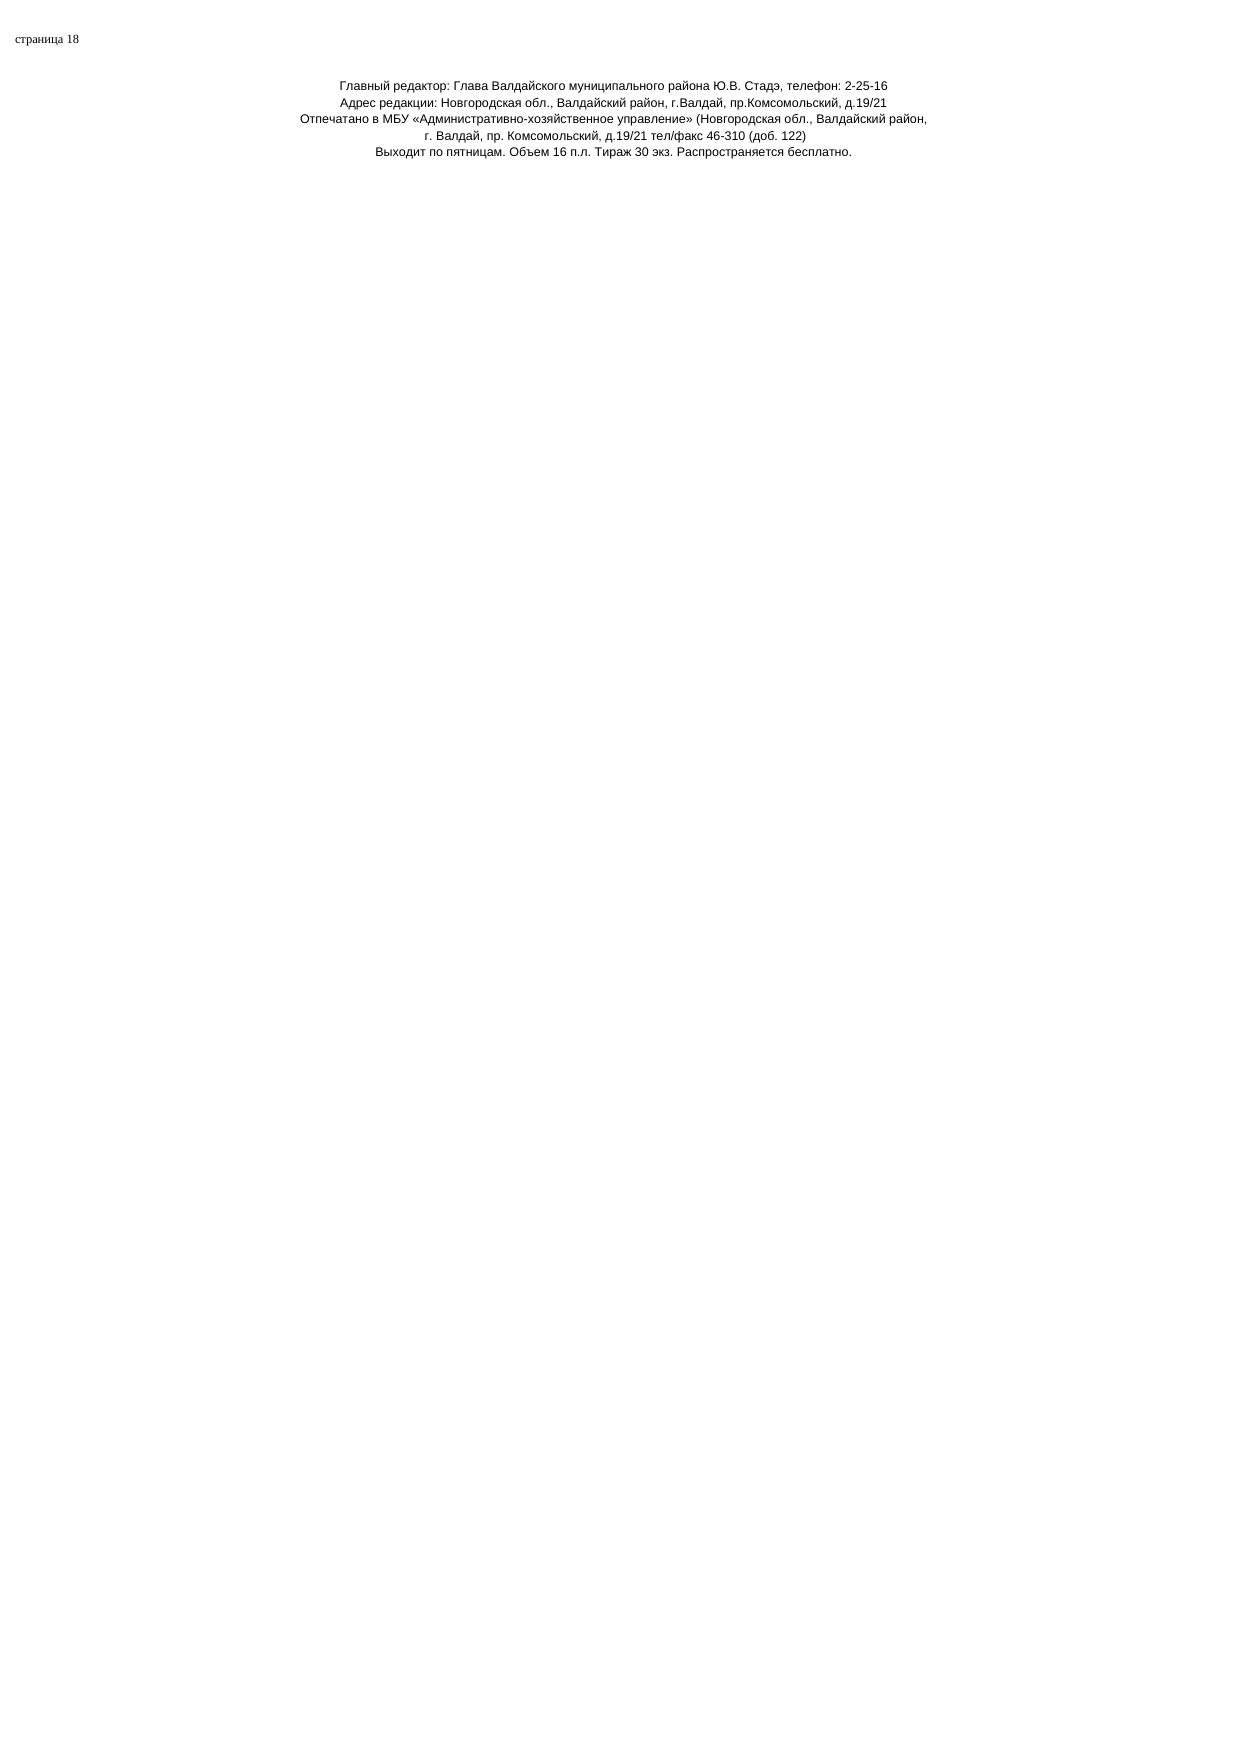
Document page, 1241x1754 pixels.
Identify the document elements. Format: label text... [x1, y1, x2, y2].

text г. Валдай, пр. Комсомольский, д.19/21 тел/факс 46-310 (доб. 122) [15, 128, 1212, 143]
text Адрес редакции: Новгородская обл., Валдайский район, г.Валдай, пр.Комсомольский, д.19/21 [15, 95, 1212, 110]
text Выходит по пятницам. Объем 16 п.л. Тираж 30 экз. Распространяется бесплатно. [15, 145, 1212, 159]
text Отпечатано в МБУ «Административно-хозяйственное управление» (Новгородская обл., Валдайский район, [15, 112, 1212, 126]
text Главный редактор: Глава Валдайского муниципального района Ю.В. Стадэ, телефон: 2-25-16 [15, 79, 1212, 93]
